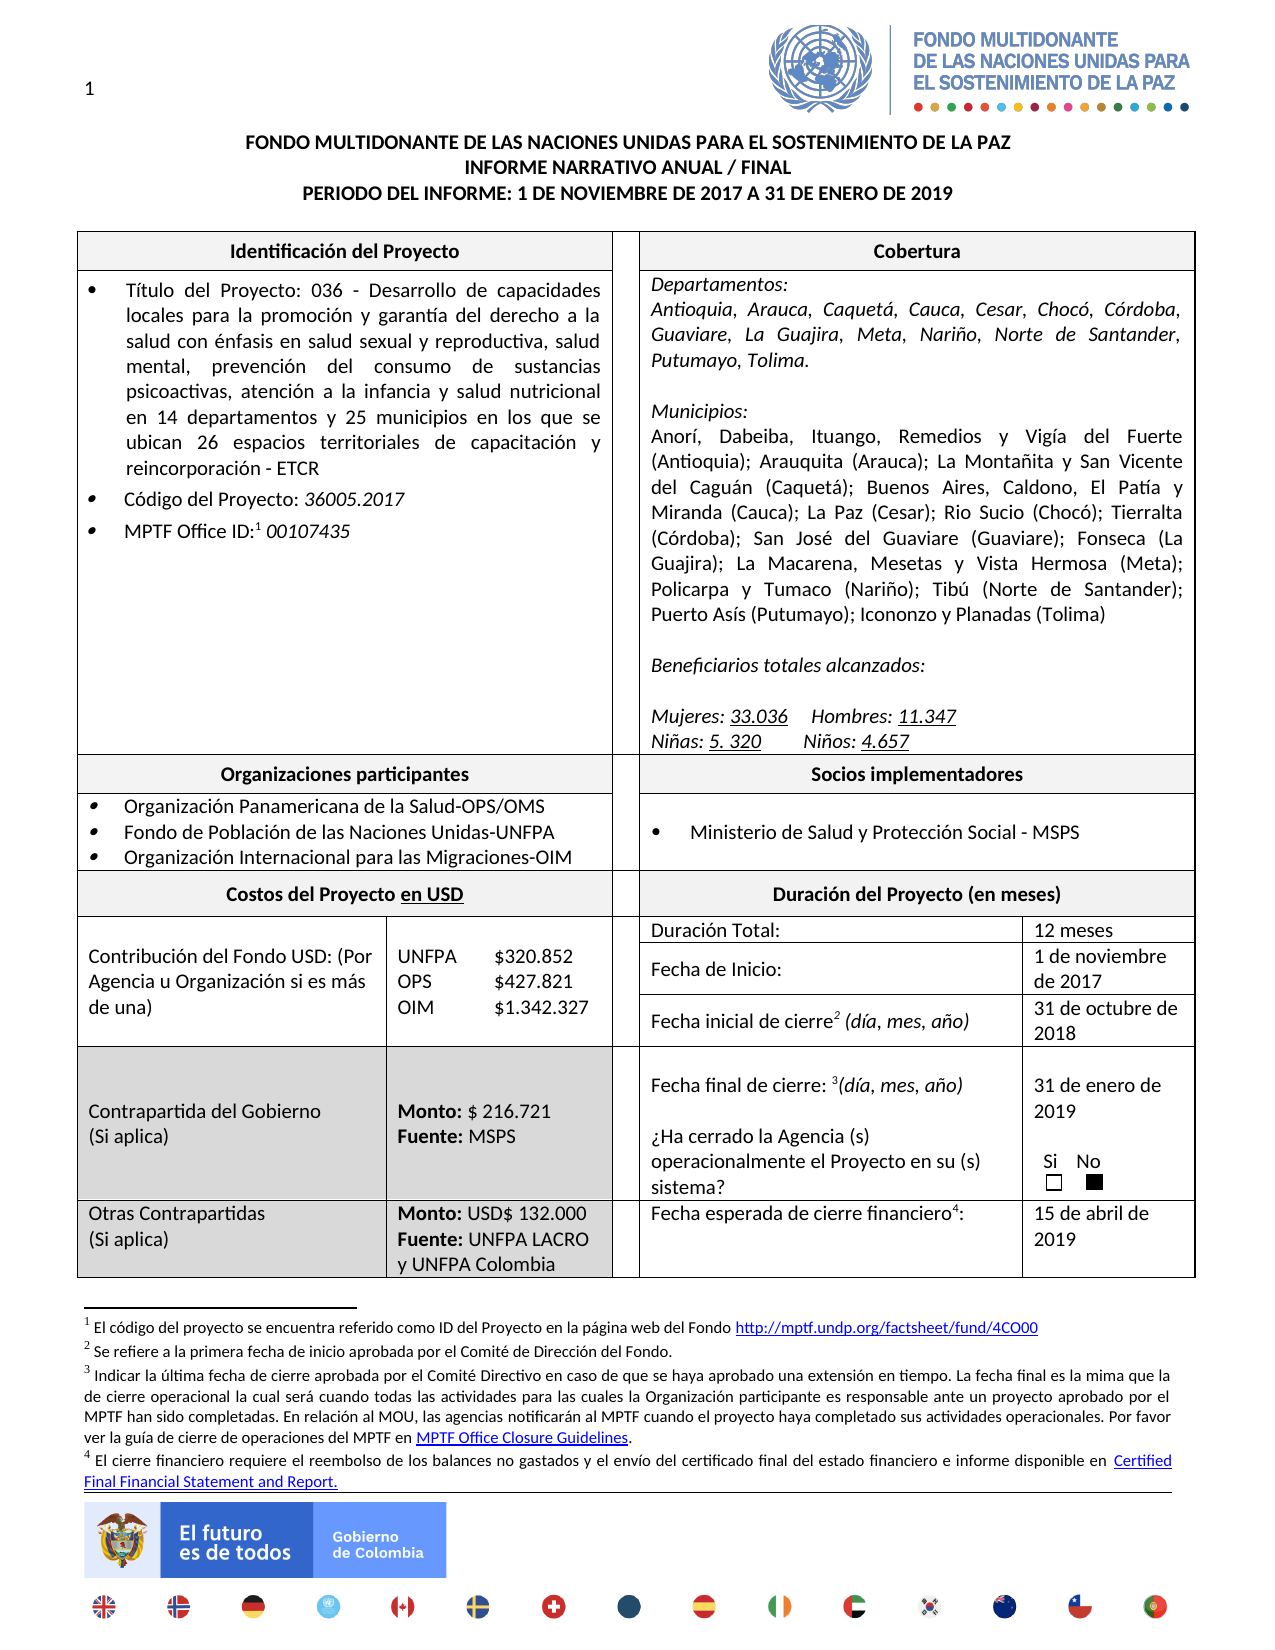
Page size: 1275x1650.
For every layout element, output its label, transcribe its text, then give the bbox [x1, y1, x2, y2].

table_cell Monto: USD$ 132.000 Fuente: UNFPA LACRO y UNFPA Colombia [387, 1201, 612, 1277]
table_cell Fecha de Inicio: [640, 943, 1022, 994]
table_cell UNFPA OPS OIM [387, 917, 483, 1046]
text PERIODO DEL INFORME: 1 de noviembre de 2017 a 31 de enero de 2019 [84, 180, 1172, 205]
table_cell 31 de enero de 2019 Si No [1023, 1047, 1194, 1199]
table_cell [613, 1047, 639, 1199]
table_cell [613, 917, 639, 1046]
table_cell [613, 871, 639, 916]
table_cell Otras Contrapartidas (Si aplica) [78, 1201, 386, 1277]
table_cell Departamentos: Antioquia, Arauca, Caquetá, Cauca, Cesar, Chocó, Córdoba, Guaviare, La Guajira, Meta, Nariño, Norte de Santander, Putumayo, Tolima. Municipios: Anorí, Dabeiba, Ituango, Remedios y Vigía del Fuerte (Antioquia); Arauquita (Arauca); La Montañita y San Vicente del Caguán (Caquetá); Buenos Aires, Caldono, El Patía y Miranda (Cauca); La Paz (Cesar); Rio Sucio (Chocó); Tierralta (Córdoba); San José del Guaviare (Guaviare); Fonseca (La Guajira); La Macarena, Mesetas y Vista Hermosa (Meta); Policarpa y Tumaco (Nariño); Tibú (Norte de Santander); Puerto Asís (Putumayo); Icononzo y Planadas (Tolima) Beneficiarios totales alcanzados: Mujeres: 33.036 Hombres: 11.347 Niñas: 5. 320 Niños: 4.657 [640, 271, 1194, 754]
table_header [613, 232, 639, 754]
table_cell 12 meses [1023, 917, 1194, 942]
text FONDO MULTIDONANTE DE LAS NACIONES UNIDAS PARA EL SOSTENIMIENTO DE LA PAZ [84, 129, 1172, 154]
picture [769, 25, 1190, 115]
table_cell Organizaciones participantes [78, 755, 612, 793]
table_cell [613, 1201, 639, 1277]
table_cell 31 de octubre de 2018 [1023, 995, 1194, 1046]
table_cell $320.852 $427.821 $1.342.327 [483, 917, 612, 1046]
table_cell Contrapartida del Gobierno (Si aplica) [78, 1047, 386, 1199]
table_cell Monto: $ 216.721 Fuente: MSPS [387, 1047, 612, 1199]
table_cell Título del Proyecto: 036 - Desarrollo de capacidades locales para la promoción y garantía del derecho a la salud con énfasis en salud sexual y reproductiva, salud mental, prevención del consumo de sustancias psicoactivas, atención a la infancia y salud nutricional en 14 departamentos y 25 municipios en los que se ubican 26 espacios territoriales de capacitación y reincorporación - ETCR Código del Proyecto: 36005.2017 MPTF Office ID: 00107435 [78, 271, 612, 754]
table_cell 15 de abril de 2019 [1023, 1201, 1194, 1277]
table_cell Socios implementadores [640, 755, 1194, 793]
table_cell Duración Total: [640, 917, 1022, 942]
table_cell [613, 755, 639, 870]
table_cell 1 de noviembre de 2017 [1023, 943, 1194, 994]
table_header Cobertura [640, 232, 1194, 270]
table_cell Fecha esperada de cierre financiero: [640, 1201, 1022, 1277]
table_cell Fecha inicial de cierre (día, mes, año) [640, 995, 1022, 1046]
table_cell Ministerio de Salud y Protección Social - MSPS [640, 794, 1194, 870]
table_cell Contribución del Fondo USD: (Por Agencia u Organización si es más de una) [78, 917, 386, 1046]
table_cell Duración del Proyecto (en meses) [640, 871, 1194, 916]
picture [83, 1502, 1172, 1639]
text INFORME NARRATIVO anual / FINAL [84, 154, 1172, 180]
table_cell Organización Panamericana de la Salud-OPS/OMS Fondo de Población de las Naciones Unidas-UNFPA Organización Internacional para las Migraciones-OIM [78, 794, 612, 870]
table_cell Fecha final de cierre: (día, mes, año) ¿Ha cerrado la Agencia (s) operacionalmente el Proyecto en su (s) sistema? [640, 1047, 1022, 1199]
table_cell Costos del Proyecto en USD [78, 871, 612, 916]
table_header Identificación del Proyecto [78, 232, 612, 270]
